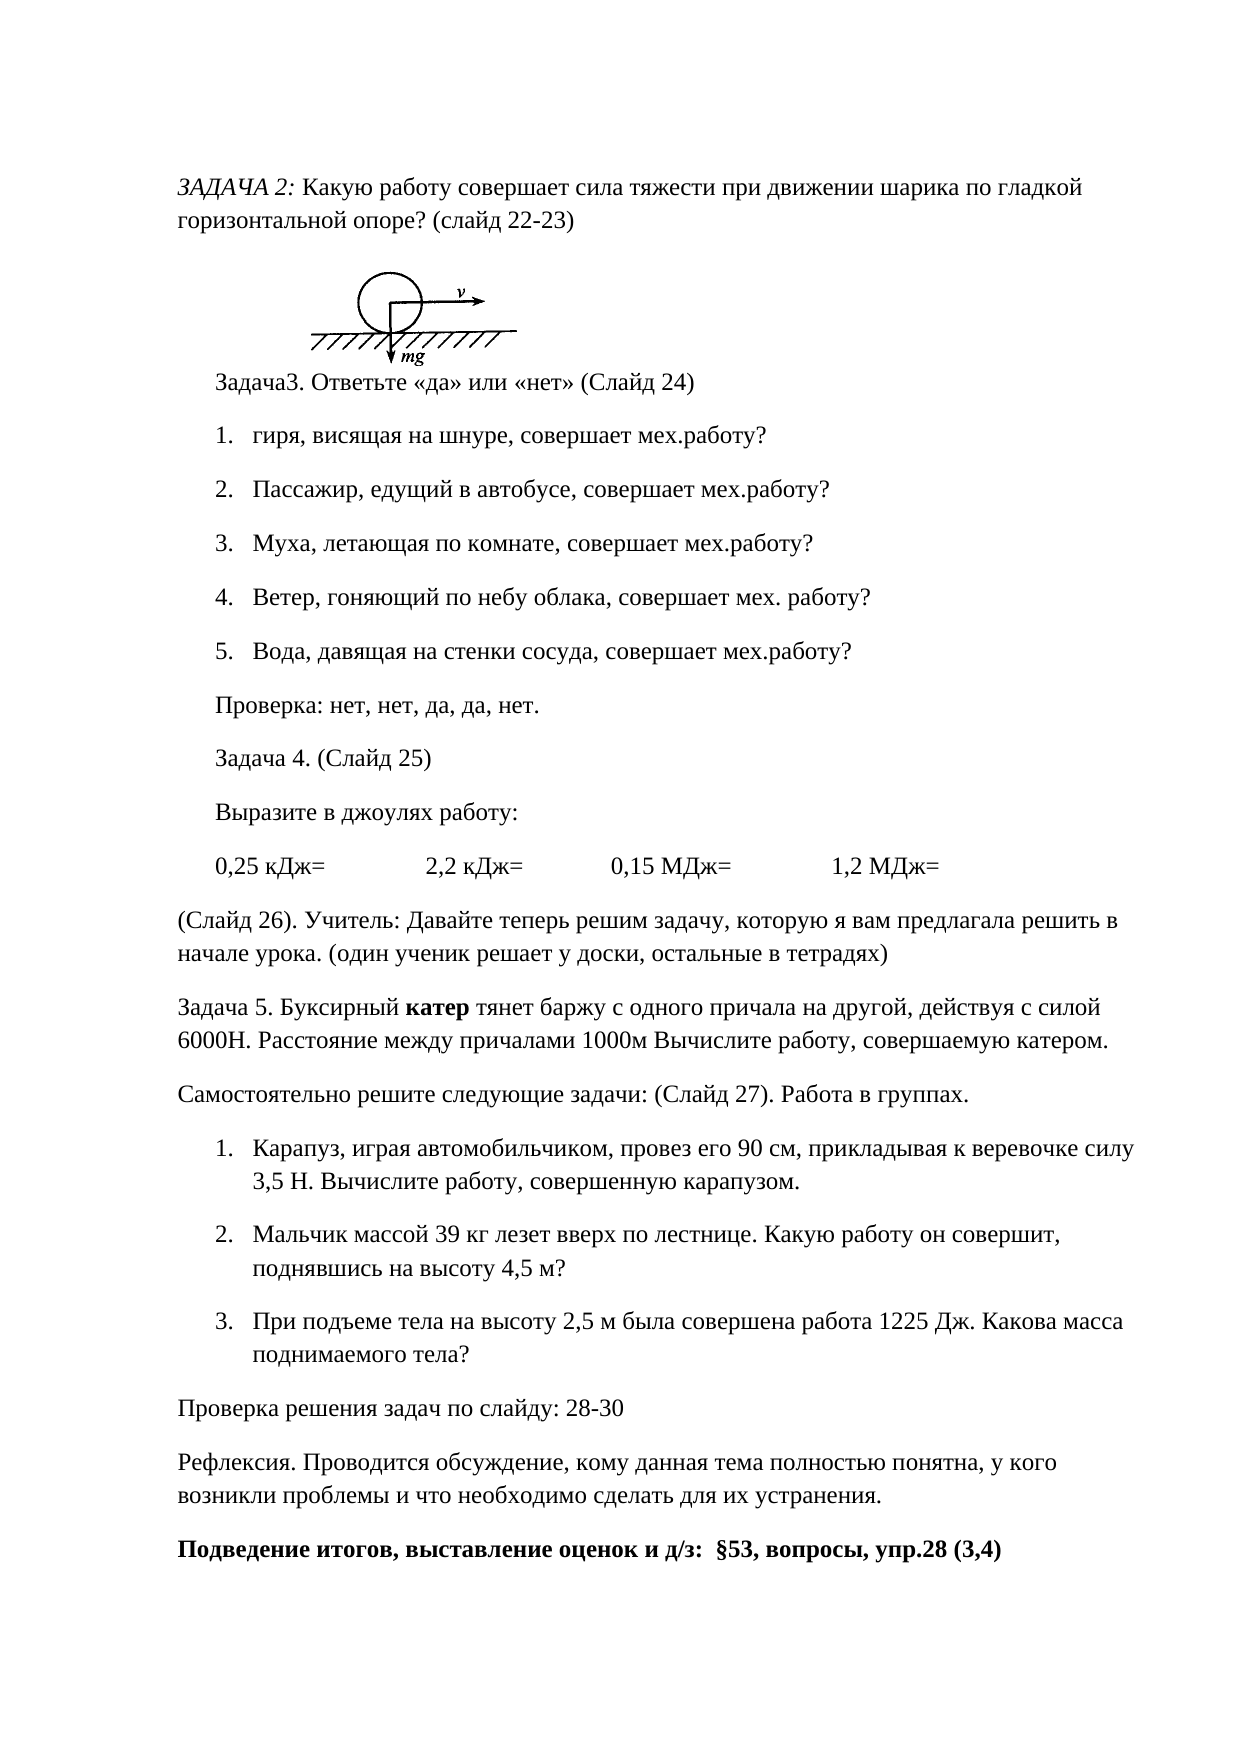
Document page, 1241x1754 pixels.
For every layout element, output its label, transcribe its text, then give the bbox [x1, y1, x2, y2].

list Муха, летающая по комнате, совершает мех.работу? [215, 528, 1152, 557]
text Выразите в джоулях работу: [215, 797, 1152, 826]
text Задача 4. (Слайд 25) [215, 743, 1152, 772]
list Мальчик массой 39 кг лезет вверх по лестнице. Какую работу он совершит, поднявшись на высоту 4,5 м? [215, 1219, 1152, 1281]
text ЗАДАЧА 2: Какую работу совершает сила тяжести при движении шарика по гладкой горизонтальной опоре? (слайд 22-23) [177, 172, 1152, 234]
text Задача3. Ответьте «да» или «нет» (Слайд 24) [215, 367, 1152, 395]
text (Слайд 26). Учитель: Давайте теперь решим задачу, которую я вам предлагала решить в начале урока. (один ученик решает у доски, остальные в тетрадях) [177, 905, 1152, 967]
text Задача 5. Буксирный катер тянет баржу с одного причала на другой, действуя с силой 6000Н. Расстояние между причалами 1000м Вычислите работу, совершаемую катером. [177, 992, 1152, 1054]
list Ветер, гоняющий по небу облака, совершает мех. работу? [215, 582, 1152, 611]
text Рефлексия. Проводится обсуждение, кому данная тема полностью понятна, у кого возникли проблемы и что необходимо сделать для их устранения. [177, 1447, 1152, 1509]
text Проверка решения задач по слайду: 28-30 [177, 1393, 1152, 1422]
text 0,25 кДж= 2,2 кДж= 0,15 МДж= 1,2 МДж= [215, 851, 1152, 880]
list Карапуз, играя автомобильчиком, провез его 90 см, прикладывая к веревочке силу 3,5 Н. Вычислите работу, совершенную карапузом. [215, 1133, 1152, 1194]
picture [273, 253, 553, 367]
text Проверка: нет, нет, да, да, нет. [215, 690, 1152, 718]
list Вода, давящая на стенки сосуда, совершает мех.работу? [215, 636, 1152, 664]
list Пассажир, едущий в автобусе, совершает мех.работу? [215, 474, 1152, 503]
text Подведение итогов, выставление оценок и д/з: §53, вопросы, упр.28 (3,4) [177, 1534, 1152, 1563]
list гиря, висящая на шнуре, совершает мех.работу? [215, 420, 1152, 449]
text Самостоятельно решите следующие задачи: (Слайд 27). Работа в группах. [177, 1079, 1152, 1108]
list При подъеме тела на высоту 2,5 м была совершена работа 1225 Дж. Какова масса поднимаемого тела? [215, 1306, 1152, 1368]
